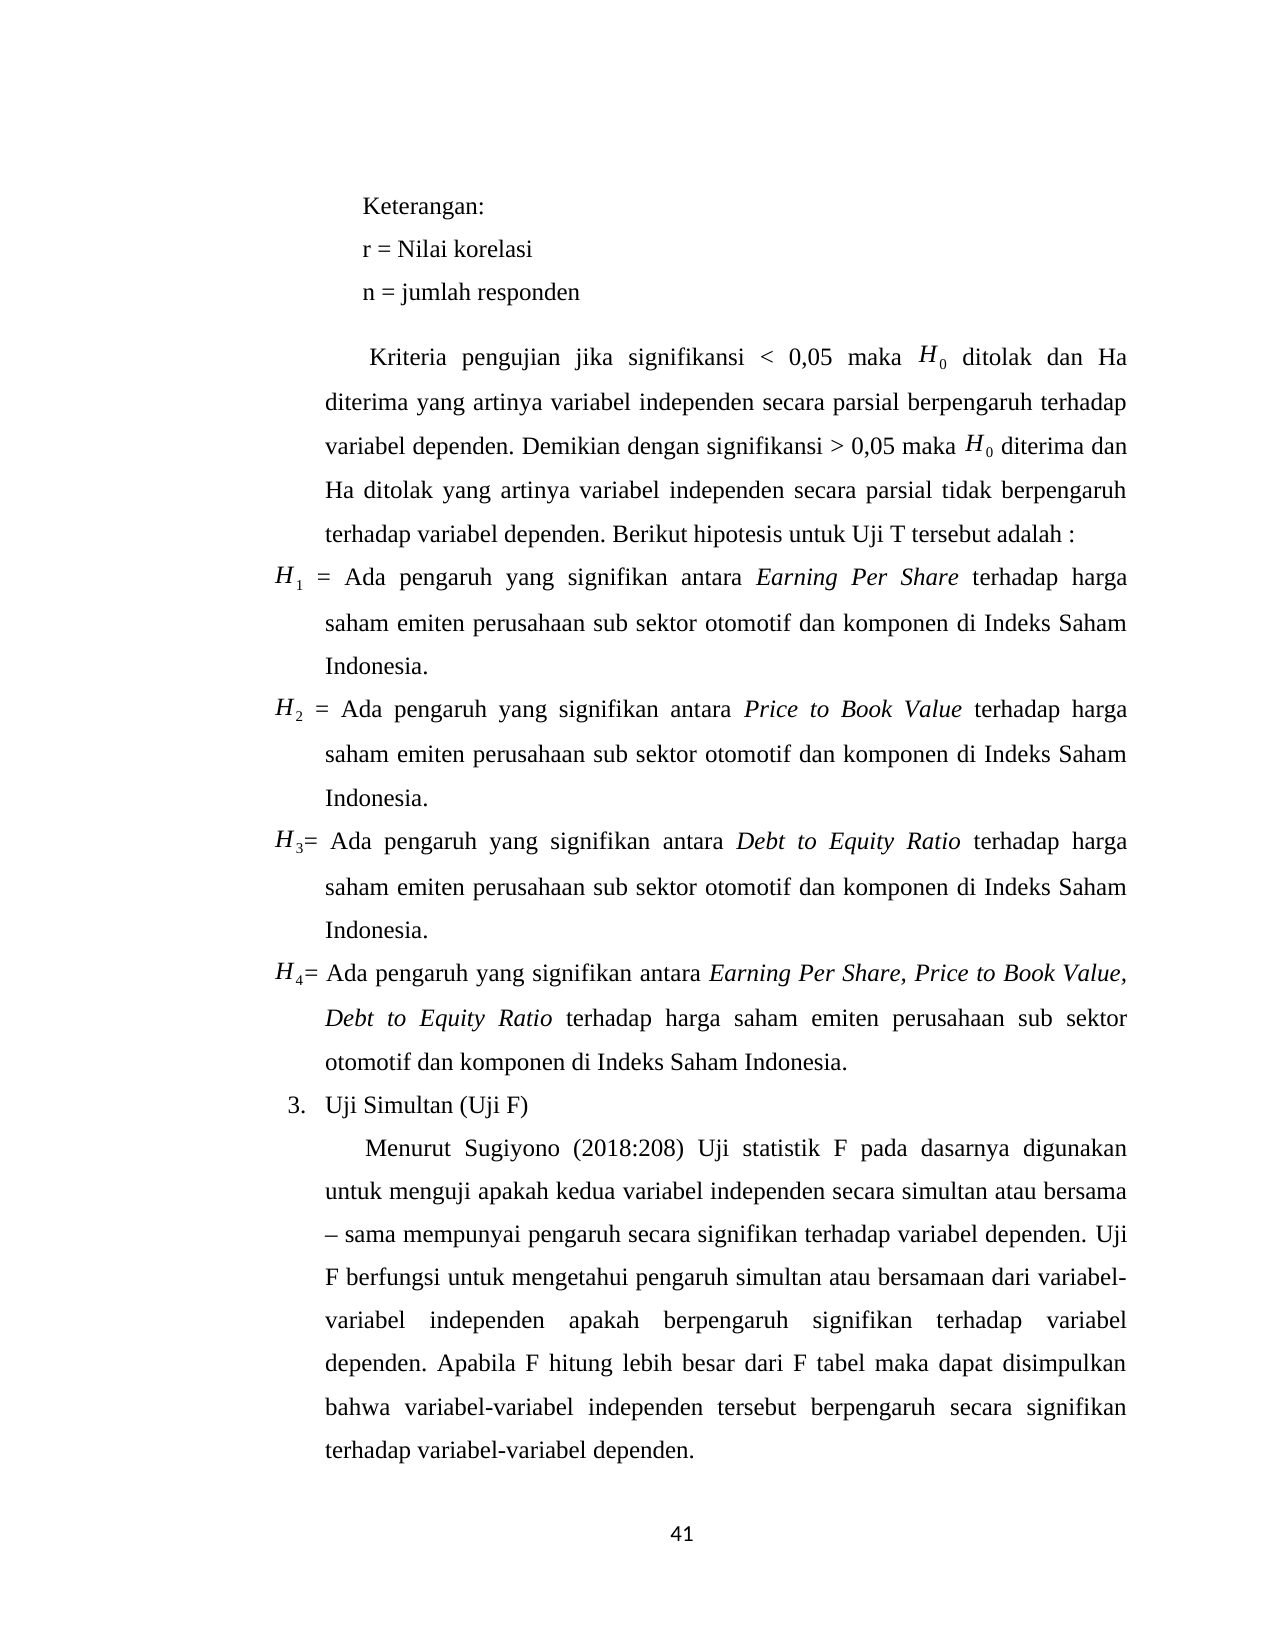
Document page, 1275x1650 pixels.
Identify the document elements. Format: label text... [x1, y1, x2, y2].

text r = Nilai korelasi [325, 234, 1127, 263]
text Kriteria pengujian jika signifikansi < 0,05 maka ditolak dan Ha diterima yang artinya variabel independen secara parsial berpengaruh terhadap variabel dependen. Demikian dengan signifikansi > 0,05 maka diterima dan Ha ditolak yang artinya variabel independen secara parsial tidak berpengaruh terhadap variabel dependen. Berikut hipotesis untuk Uji T tersebut adalah : [325, 341, 1127, 547]
text = Ada pengaruh yang signifikan antara Price to Book Value terhadap harga saham emiten perusahaan sub sektor otomotif dan komponen di Indeks Saham Indonesia. [274, 694, 1127, 811]
text = Ada pengaruh yang signifikan antara Debt to Equity Ratio terhadap harga saham emiten perusahaan sub sektor otomotif dan komponen di Indeks Saham Indonesia. [274, 826, 1127, 943]
list Uji Simultan (Uji F) [287, 1090, 1127, 1118]
text Menurut Sugiyono (2018:208) Uji statistik F pada dasarnya digunakan untuk menguji apakah kedua variabel independen secara simultan atau bersama – sama mempunyai pengaruh secara signifikan terhadap variabel dependen. Uji F berfungsi untuk mengetahui pengaruh simultan atau bersamaan dari variabel-variabel independen apakah berpengaruh signifikan terhadap variabel dependen. Apabila F hitung lebih besar dari F tabel maka dapat disimpulkan bahwa variabel-variabel independen tersebut berpengaruh secara signifikan terhadap variabel-variabel dependen. [325, 1133, 1127, 1463]
text = Ada pengaruh yang signifikan antara Earning Per Share, Price to Book Value, Debt to Equity Ratio terhadap harga saham emiten perusahaan sub sektor otomotif dan komponen di Indeks Saham Indonesia. [274, 958, 1127, 1075]
text n = jumlah responden [325, 277, 1127, 306]
text = Ada pengaruh yang signifikan antara Earning Per Share terhadap harga saham emiten perusahaan sub sektor otomotif dan komponen di Indeks Saham Indonesia. [274, 562, 1127, 679]
text Keterangan: [325, 191, 1127, 219]
